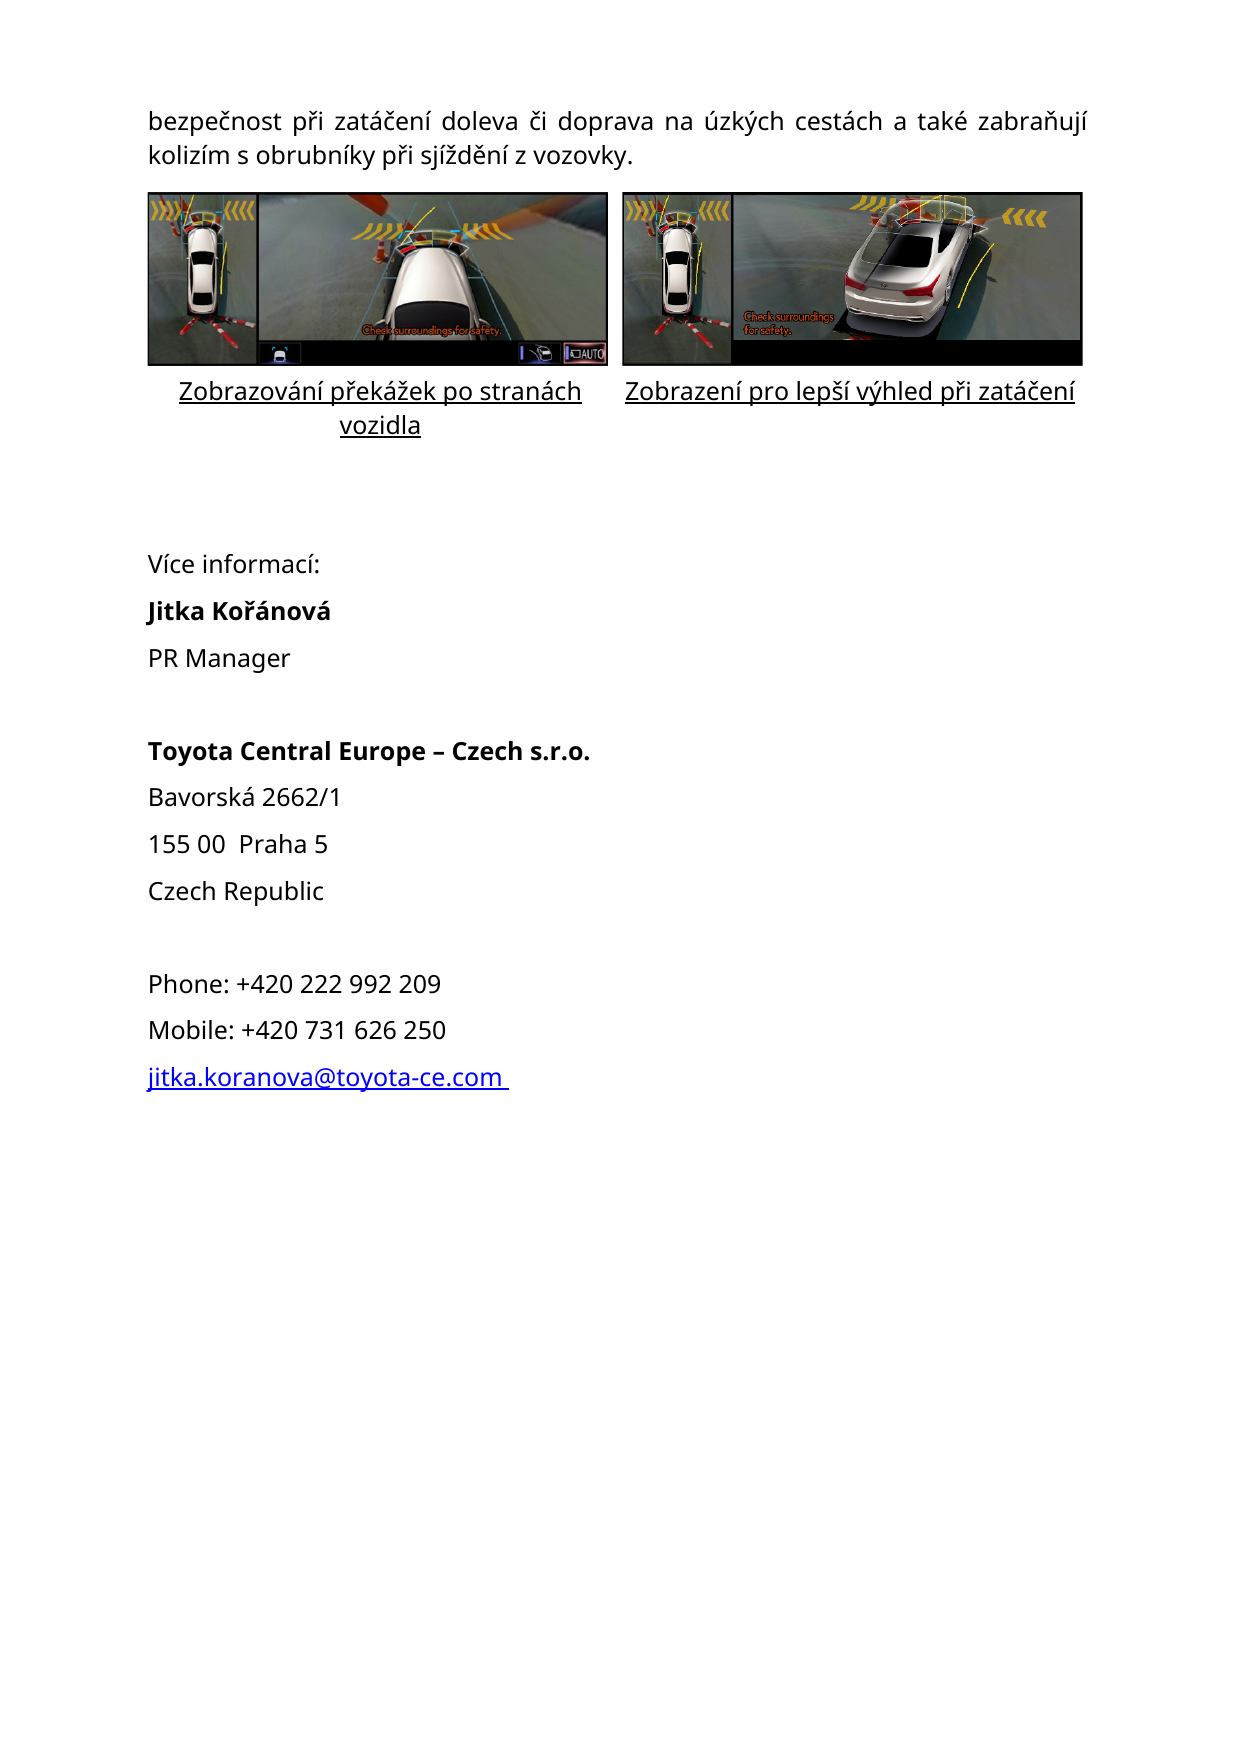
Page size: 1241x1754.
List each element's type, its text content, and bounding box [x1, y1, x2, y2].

table_header [148, 193, 617, 373]
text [148, 103, 1088, 172]
text Bavorská 2662/1 [148, 780, 1093, 814]
text PR Manager [148, 640, 1093, 674]
picture [622, 192, 1083, 366]
text Phone: +420 222 992 209 [148, 966, 1093, 1000]
text Czech Republic [148, 873, 1093, 907]
text Více informací: [148, 547, 1093, 581]
text Mobile: +420 731 626 250 [148, 1013, 1093, 1047]
picture [147, 192, 608, 366]
text jitka.koranova@toyota-ce.com [148, 1059, 1093, 1093]
table_cell Zobrazování překážek po stranách vozidla [148, 374, 617, 442]
table_cell Zobrazení pro lepší výhled při zatáčení [617, 374, 1087, 442]
text 155 00 Praha 5 [148, 827, 1093, 861]
table_header [617, 193, 1087, 373]
text Toyota Central Europe – Czech s.r.o. [148, 733, 1093, 767]
text Jitka Kořánová [148, 594, 1093, 628]
